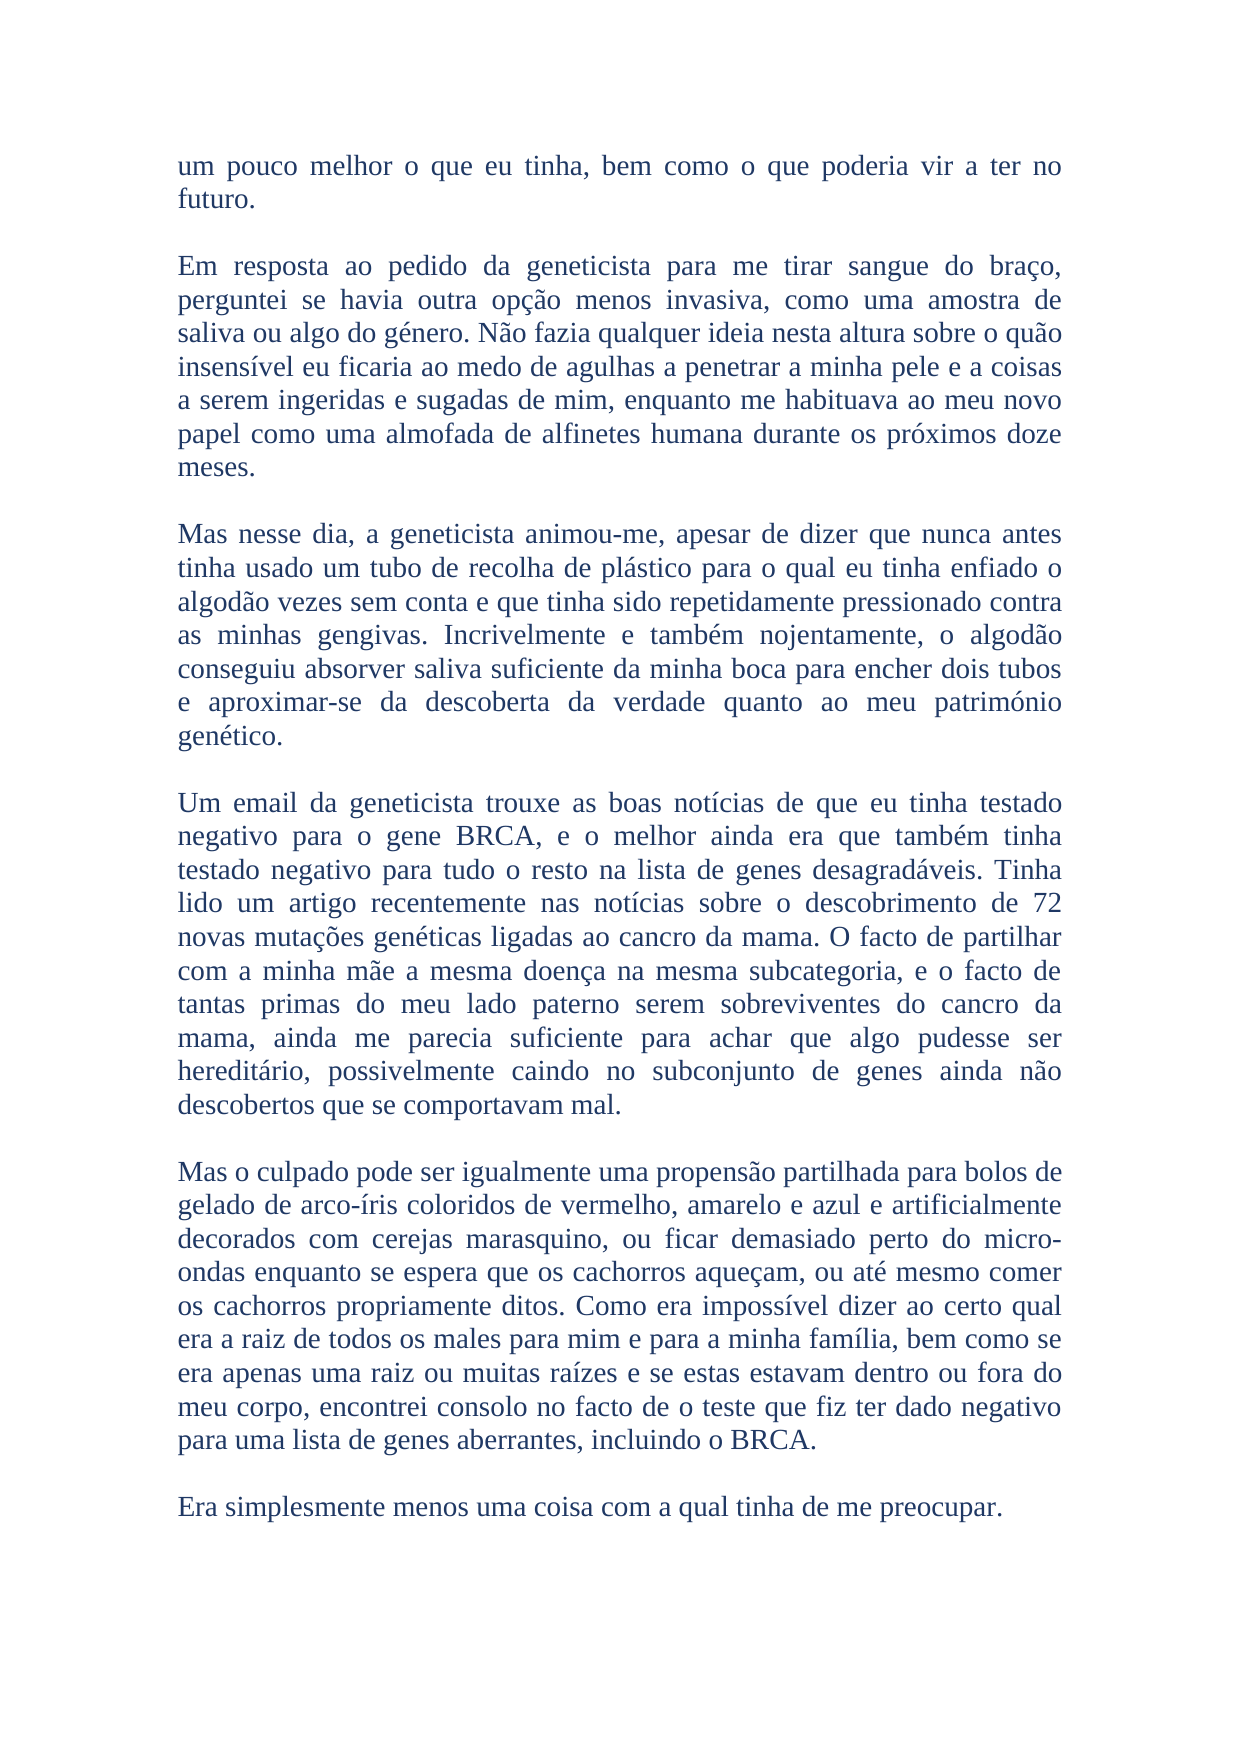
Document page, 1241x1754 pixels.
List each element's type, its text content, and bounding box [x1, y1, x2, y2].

text Um email da geneticista trouxe as boas notícias de que eu tinha testado negativo para o gene BRCA, e o melhor ainda era que também tinha testado negativo para tudo o resto na lista de genes desagradáveis. Tinha lido um artigo recentemente nas notícias sobre o descobrimento de 72 novas mutações genéticas ligadas ao cancro da mama. O facto de partilhar com a minha mãe a mesma doença na mesma subcategoria, e o facto de tantas primas do meu lado paterno serem sobreviventes do cancro da mama, ainda me parecia suficiente para achar que algo pudesse ser hereditário, possivelmente caindo no subconjunto de genes ainda não descobertos que se comportavam mal. [177, 785, 1063, 1120]
text Era simplesmente menos uma coisa com a qual tinha de me preocupar. [177, 1489, 1063, 1523]
text Mas o culpado pode ser igualmente uma propensão partilhada para bolos de gelado de arco-íris coloridos de vermelho, amarelo e azul e artificialmente decorados com cerejas marasquino, ou ficar demasiado perto do micro-ondas enquanto se espera que os cachorros aqueçam, ou até mesmo comer os cachorros propriamente ditos. Como era impossível dizer ao certo qual era a raiz de todos os males para mim e para a minha família, bem como se era apenas uma raiz ou muitas raízes e se estas estavam dentro ou fora do meu corpo, encontrei consolo no facto de o teste que fiz ter dado negativo para uma lista de genes aberrantes, incluindo o BRCA. [177, 1154, 1063, 1456]
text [177, 148, 1063, 215]
text Mas nesse dia, a geneticista animou-me, apesar de dizer que nunca antes tinha usado um tubo de recolha de plástico para o qual eu tinha enfiado o algodão vezes sem conta e que tinha sido repetidamente pressionado contra as minhas gengivas. Incrivelmente e também nojentamente, o algodão conseguiu absorver saliva suficiente da minha boca para encher dois tubos e aproximar-se da descoberta da verdade quanto ao meu património genético. [177, 517, 1063, 751]
text Em resposta ao pedido da geneticista para me tirar sangue do braço, perguntei se havia outra opção menos invasiva, como uma amostra de saliva ou algo do género. Não fazia qualquer ideia nesta altura sobre o quão insensível eu ficaria ao medo de agulhas a penetrar a minha pele e a coisas a serem ingeridas e sugadas de mim, enquanto me habituava ao meu novo papel como uma almofada de alfinetes humana durante os próximos doze meses. [177, 248, 1063, 483]
